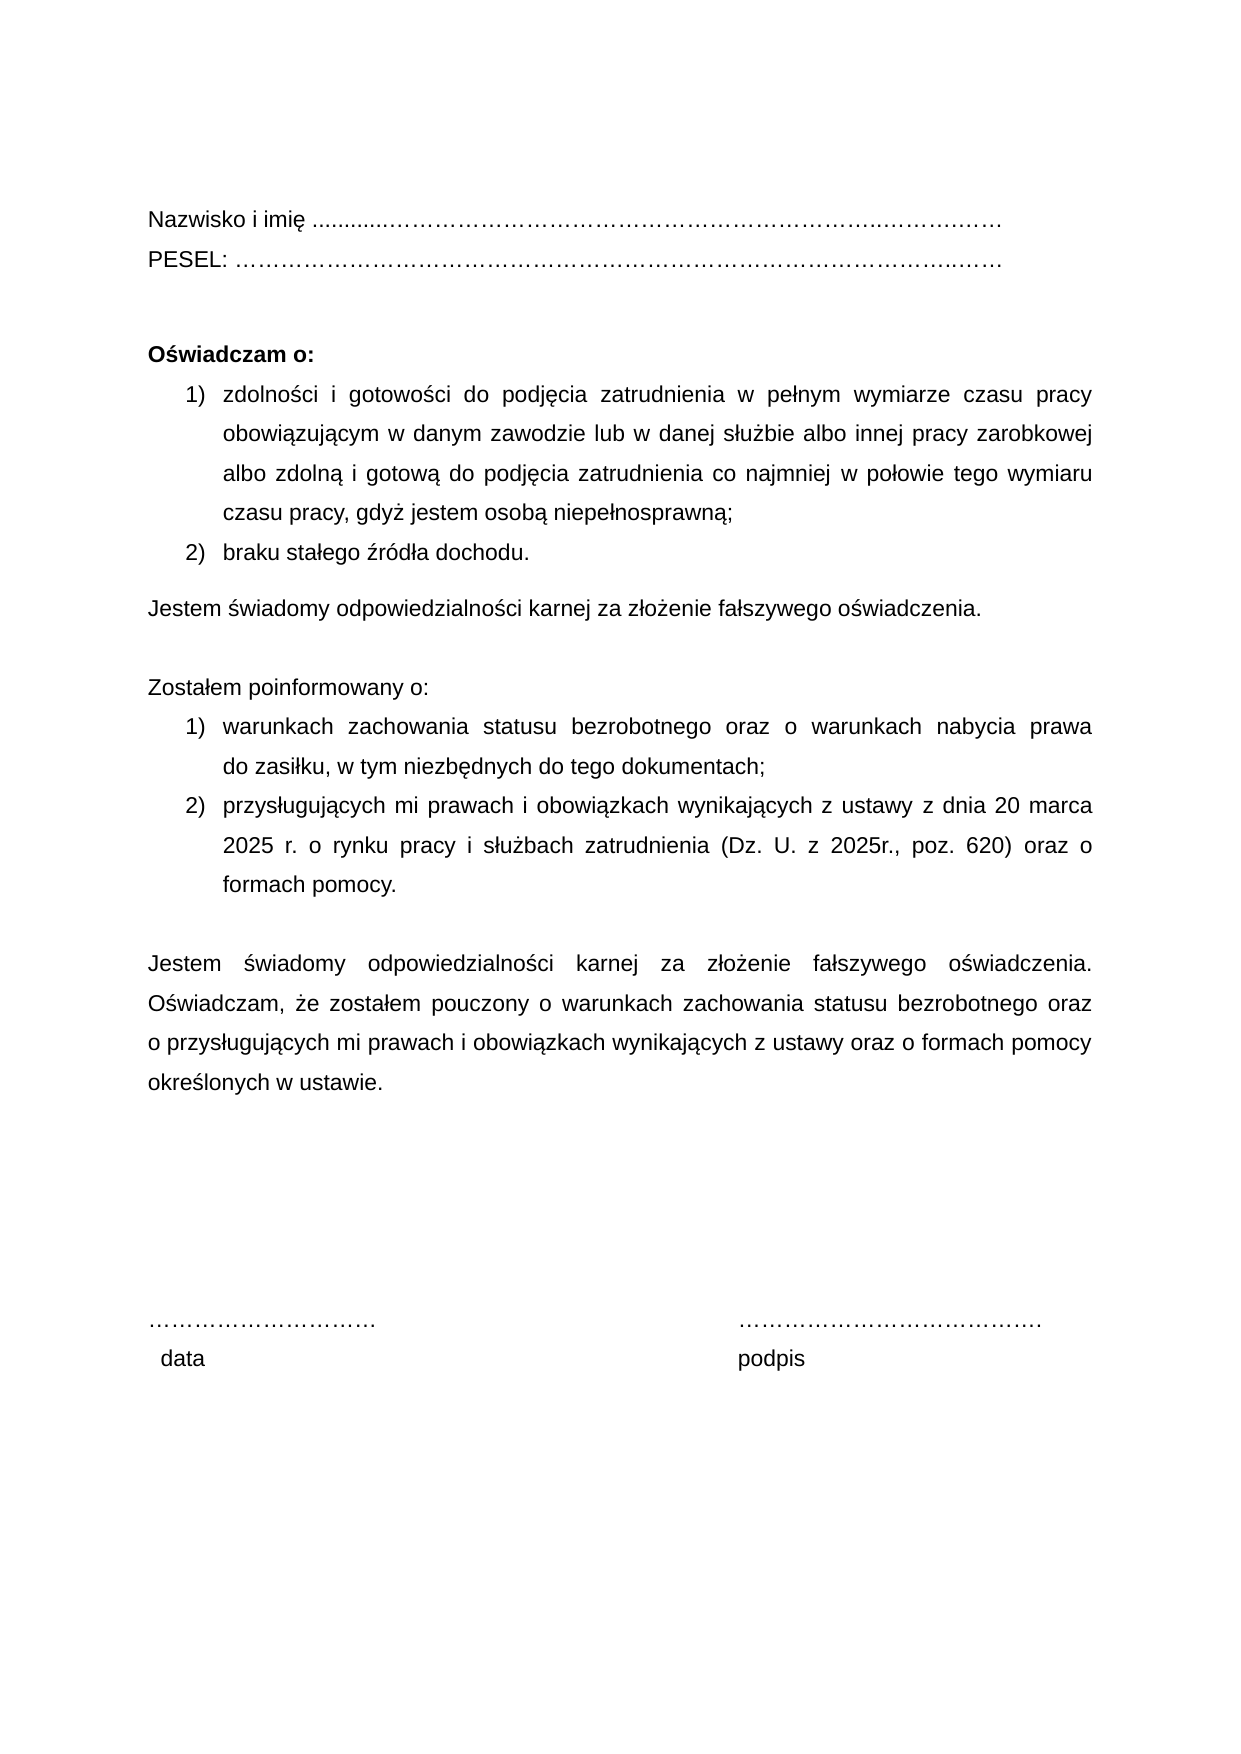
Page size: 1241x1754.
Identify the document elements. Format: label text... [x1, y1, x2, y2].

text Oświadczam o: [148, 341, 1093, 368]
list zdolności i gotowości do podjęcia zatrudnienia w pełnym wymiarze czasu pracy obowiązującym w danym zawodzie lub w danej służbie albo innej pracy zarobkowej albo zdolną i gotową do podjęcia zatrudnienia co najmniej w połowie tego wymiaru czasu pracy, gdyż jestem osobą niepełnosprawną; [185, 381, 1093, 526]
list przysługujących mi prawach i obowiązkach wynikających z ustawy z dnia 20 marca 2025 r. o rynku pracy i służbach zatrudnienia (Dz. U. z 2025r., poz. 620) oraz o formach pomocy. [185, 792, 1093, 898]
text Nazwisko i imię ............………………………………………………………..……….…… PESEL: …………………………………………………………………………………..…… [148, 206, 1093, 272]
list braku stałego źródła dochodu. [185, 539, 1093, 565]
text Jestem świadomy odpowiedzialności karnej za złożenie fałszywego oświadczenia. Oświadczam, że zostałem pouczony o warunkach zachowania statusu bezrobotnego oraz o przysługujących mi prawach i obowiązkach wynikających z ustawy oraz o formach pomocy określonych w ustawie. [148, 950, 1093, 1095]
text data podpis [148, 1345, 1093, 1371]
text Jestem świadomy odpowiedzialności karnej za złożenie fałszywego oświadczenia. [148, 595, 1093, 621]
list warunkach zachowania statusu bezrobotnego oraz o warunkach nabycia prawa do zasiłku, w tym niezbędnych do tego dokumentach; [185, 713, 1093, 779]
text ………………………… …………………………………. [148, 1306, 1093, 1332]
text Zostałem poinformowany o: [148, 674, 1093, 700]
